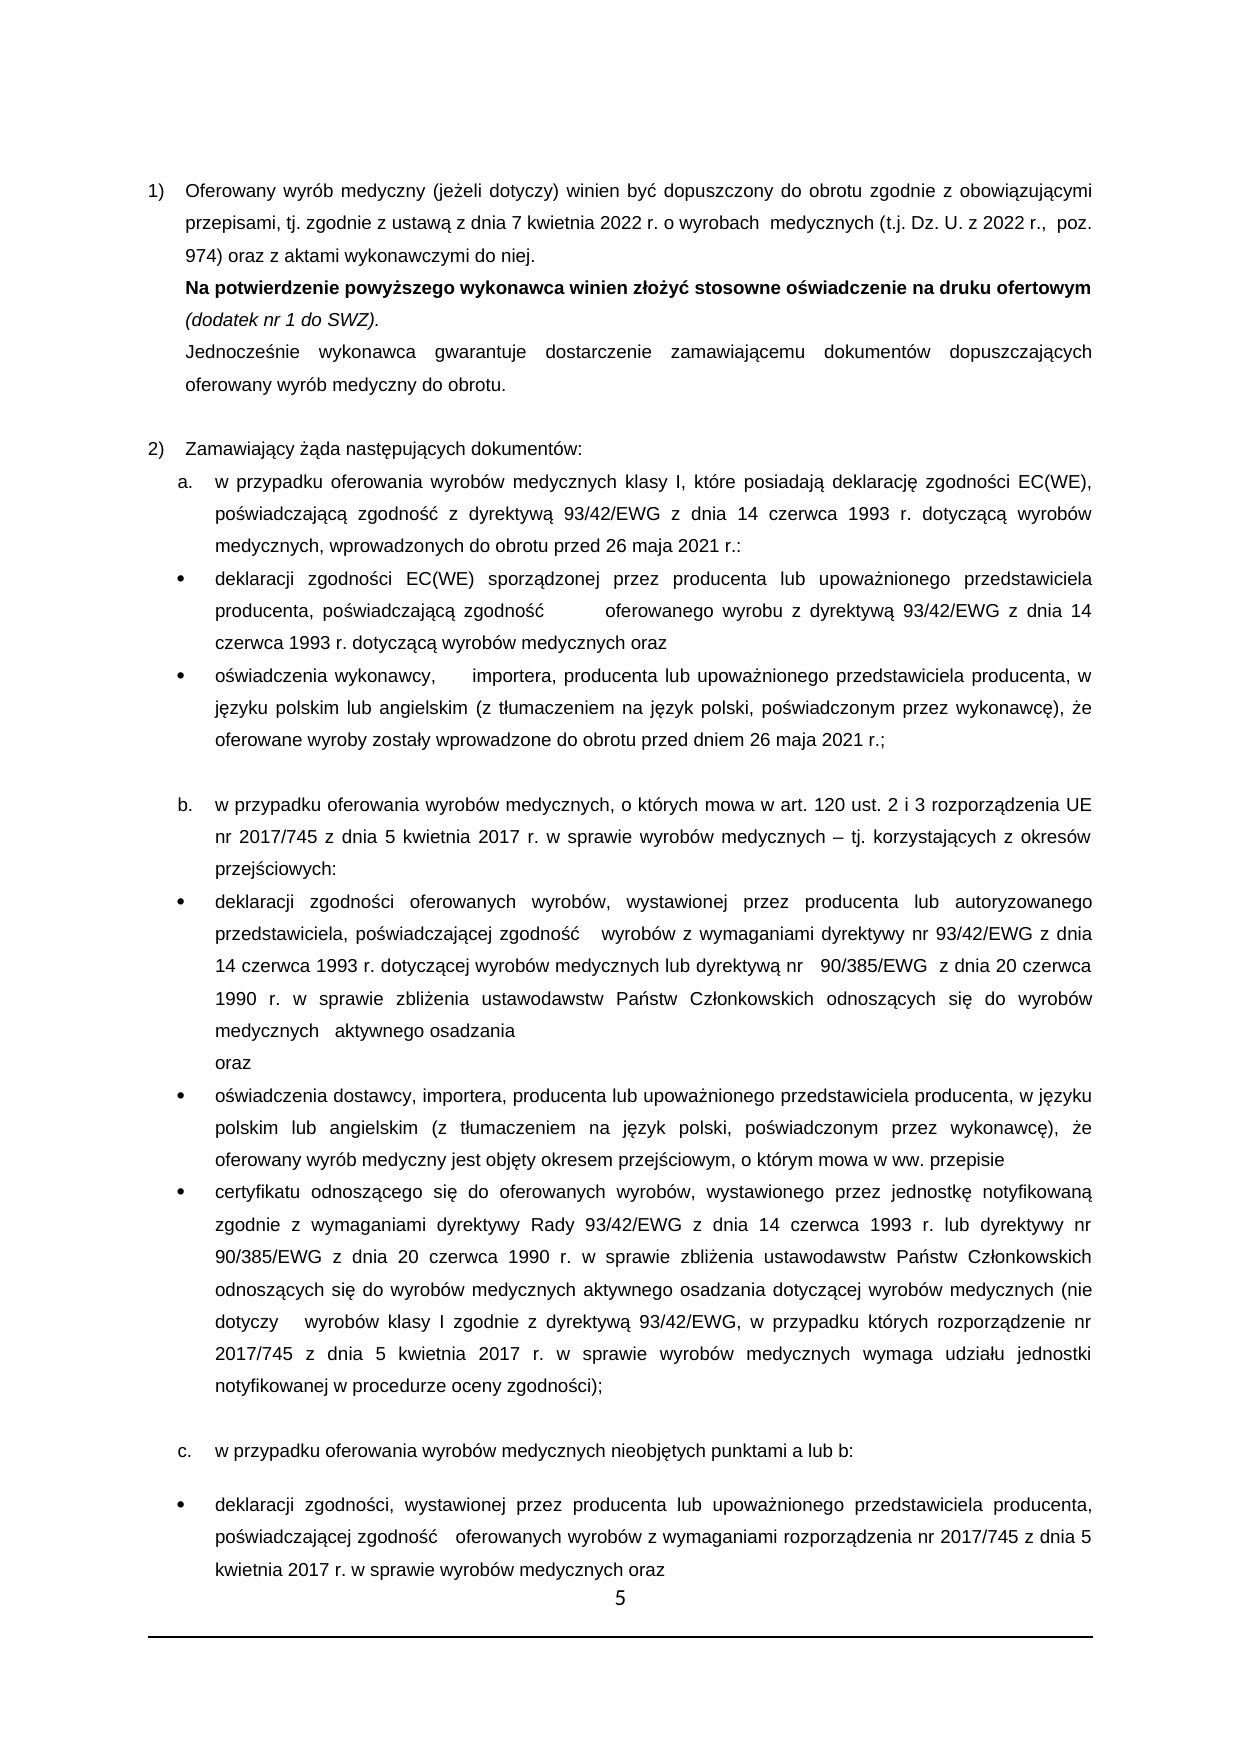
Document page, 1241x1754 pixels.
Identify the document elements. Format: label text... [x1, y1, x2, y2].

list w przypadku oferowania wyrobów medycznych nieobjętych punktami a lub b: [177, 1440, 1093, 1461]
list w przypadku oferowania wyrobów medycznych, o których mowa w art. 120 ust. 2 i 3 rozporządzenia UE nr 2017/745 z dnia 5 kwietnia 2017 r. w sprawie wyrobów medycznych – tj. korzystających z okresów przejściowych: [177, 794, 1093, 880]
list oświadczenia wykonawcy, importera, producenta lub upoważnionego przedstawiciela producenta, w języku polskim lub angielskim (z tłumaczeniem na język polski, poświadczonym przez wykonawcę), że oferowane wyroby zostały wprowadzone do obrotu przed dniem 26 maja 2021 r.; [177, 664, 1093, 751]
list deklaracji zgodności oferowanych wyrobów, wystawionej przez producenta lub autoryzowanego przedstawiciela, poświadczającej zgodność wyrobów z wymaganiami dyrektywy nr 93/42/EWG z dnia 14 czerwca 1993 r. dotyczącej wyrobów medycznych lub dyrektywą nr 90/385/EWG z dnia 20 czerwca 1990 r. w sprawie zbliżenia ustawodawstw Państw Członkowskich odnoszących się do wyrobów medycznych aktywnego osadzania [177, 891, 1093, 1041]
list certyfikatu odnoszącego się do oferowanych wyrobów, wystawionego przez jednostkę notyfikowaną zgodnie z wymaganiami dyrektywy Rady 93/42/EWG z dnia 14 czerwca 1993 r. lub dyrektywy nr 90/385/EWG z dnia 20 czerwca 1990 r. w sprawie zbliżenia ustawodawstw Państw Członkowskich odnoszących się do wyrobów medycznych aktywnego osadzania dotyczącej wyrobów medycznych (nie dotyczy wyrobów klasy I zgodnie z dyrektywą 93/42/EWG, w przypadku których rozporządzenie nr 2017/745 z dnia 5 kwietnia 2017 r. w sprawie wyrobów medycznych wymaga udziału jednostki notyfikowanej w procedurze oceny zgodności); [177, 1181, 1093, 1397]
list deklaracji zgodności, wystawionej przez producenta lub upoważnionego przedstawiciela producenta, poświadczającej zgodność oferowanych wyrobów z wymaganiami rozporządzenia nr 2017/745 z dnia 5 kwietnia 2017 r. w sprawie wyrobów medycznych oraz [177, 1494, 1093, 1580]
list deklaracji zgodności EC(WE) sporządzonej przez producenta lub upoważnionego przedstawiciela producenta, poświadczającą zgodność oferowanego wyrobu z dyrektywą 93/42/EWG z dnia 14 czerwca 1993 r. dotyczącą wyrobów medycznych oraz [177, 567, 1093, 654]
list Oferowany wyrób medyczny (jeżeli dotyczy) winien być dopuszczony do obrotu zgodnie z obowiązującymi przepisami, tj. zgodnie z ustawą z dnia 7 kwietnia 2022 r. o wyrobach medycznych (t.j. Dz. U. z 2022 r., poz. 974) oraz z aktami wykonawczymi do niej. [148, 180, 1093, 266]
list w przypadku oferowania wyrobów medycznych klasy I, które posiadają deklarację zgodności EC(WE), poświadczającą zgodność z dyrektywą 93/42/EWG z dnia 14 czerwca 1993 r. dotyczącą wyrobów medycznych, wprowadzonych do obrotu przed 26 maja 2021 r.: [177, 471, 1093, 557]
list Zamawiający żąda następujących dokumentów: [148, 438, 1093, 460]
list Jednocześnie wykonawca gwarantuje dostarczenie zamawiającemu dokumentów dopuszczających oferowany wyrób medyczny do obrotu. [185, 341, 1093, 395]
list oświadczenia dostawcy, importera, producenta lub upoważnionego przedstawiciela producenta, w języku polskim lub angielskim (z tłumaczeniem na język polski, poświadczonym przez wykonawcę), że oferowany wyrób medyczny jest objęty okresem przejściowym, o którym mowa w ww. przepisie [177, 1084, 1093, 1171]
text oraz [215, 1052, 1093, 1074]
list Na potwierdzenie powyższego wykonawca winien złożyć stosowne oświadczenie na druku ofertowym (dodatek nr 1 do SWZ). [185, 277, 1093, 331]
